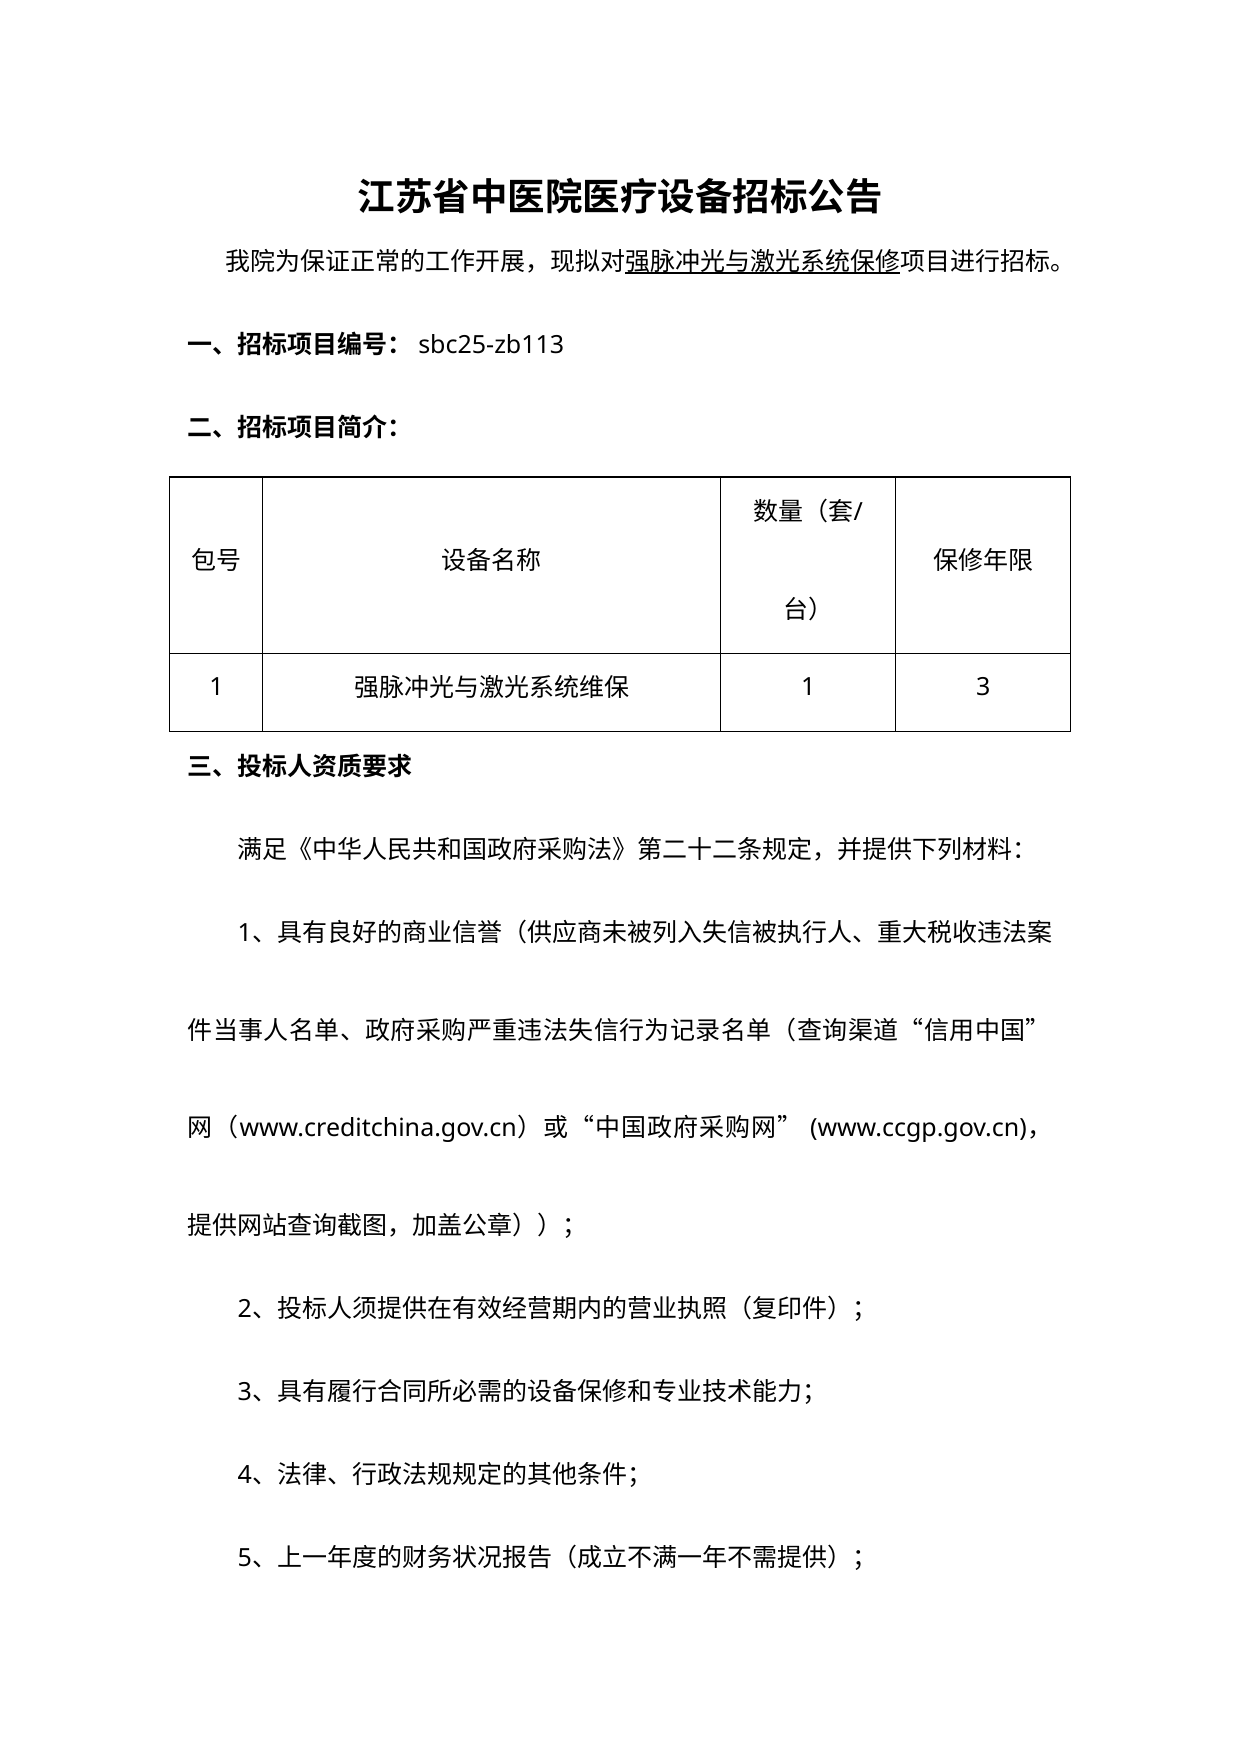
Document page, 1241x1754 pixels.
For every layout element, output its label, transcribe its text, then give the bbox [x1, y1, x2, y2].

text 1、具有良好的商业信誉（供应商未被列入失信被执行人、重大税收违法案件当事人名单、政府采购严重违法失信行为记录名单（查询渠道“信用中国”网（www.creditchina.gov.cn）或“中国政府采购网” (www.ccgp.gov.cn)，提供网站查询截图，加盖公章））； [187, 898, 1053, 1256]
table_header 数量（套/台） [721, 478, 895, 652]
table_cell 1 [170, 654, 262, 731]
text 5、上一年度的财务状况报告（成立不满一年不需提供）； [187, 1523, 1053, 1588]
title 江苏省中医院医疗设备招标公告 [187, 162, 1053, 227]
text 2、投标人须提供在有效经营期内的营业执照（复印件）； [187, 1274, 1053, 1339]
text 三、投标人资质要求 [187, 732, 1053, 797]
table_header 设备名称 [263, 478, 720, 652]
text 满足《中华人民共和国政府采购法》第二十二条规定，并提供下列材料： [187, 815, 1053, 880]
text 4、法律、行政法规规定的其他条件； [187, 1440, 1053, 1505]
text 二、招标项目简介： [187, 393, 1053, 458]
table_cell 1 [721, 654, 895, 731]
text 一、招标项目编号： sbc25-zb113 [187, 310, 1053, 375]
text 我院为保证正常的工作开展，现拟对强脉冲光与激光系统保修项目进行招标。 [187, 227, 1053, 292]
table_cell 强脉冲光与激光系统维保 [263, 654, 720, 731]
table_header 包号 [170, 478, 262, 652]
table_header 保修年限 [896, 478, 1070, 652]
table_cell 3 [896, 654, 1070, 731]
text 3、具有履行合同所必需的设备保修和专业技术能力； [187, 1357, 1053, 1422]
